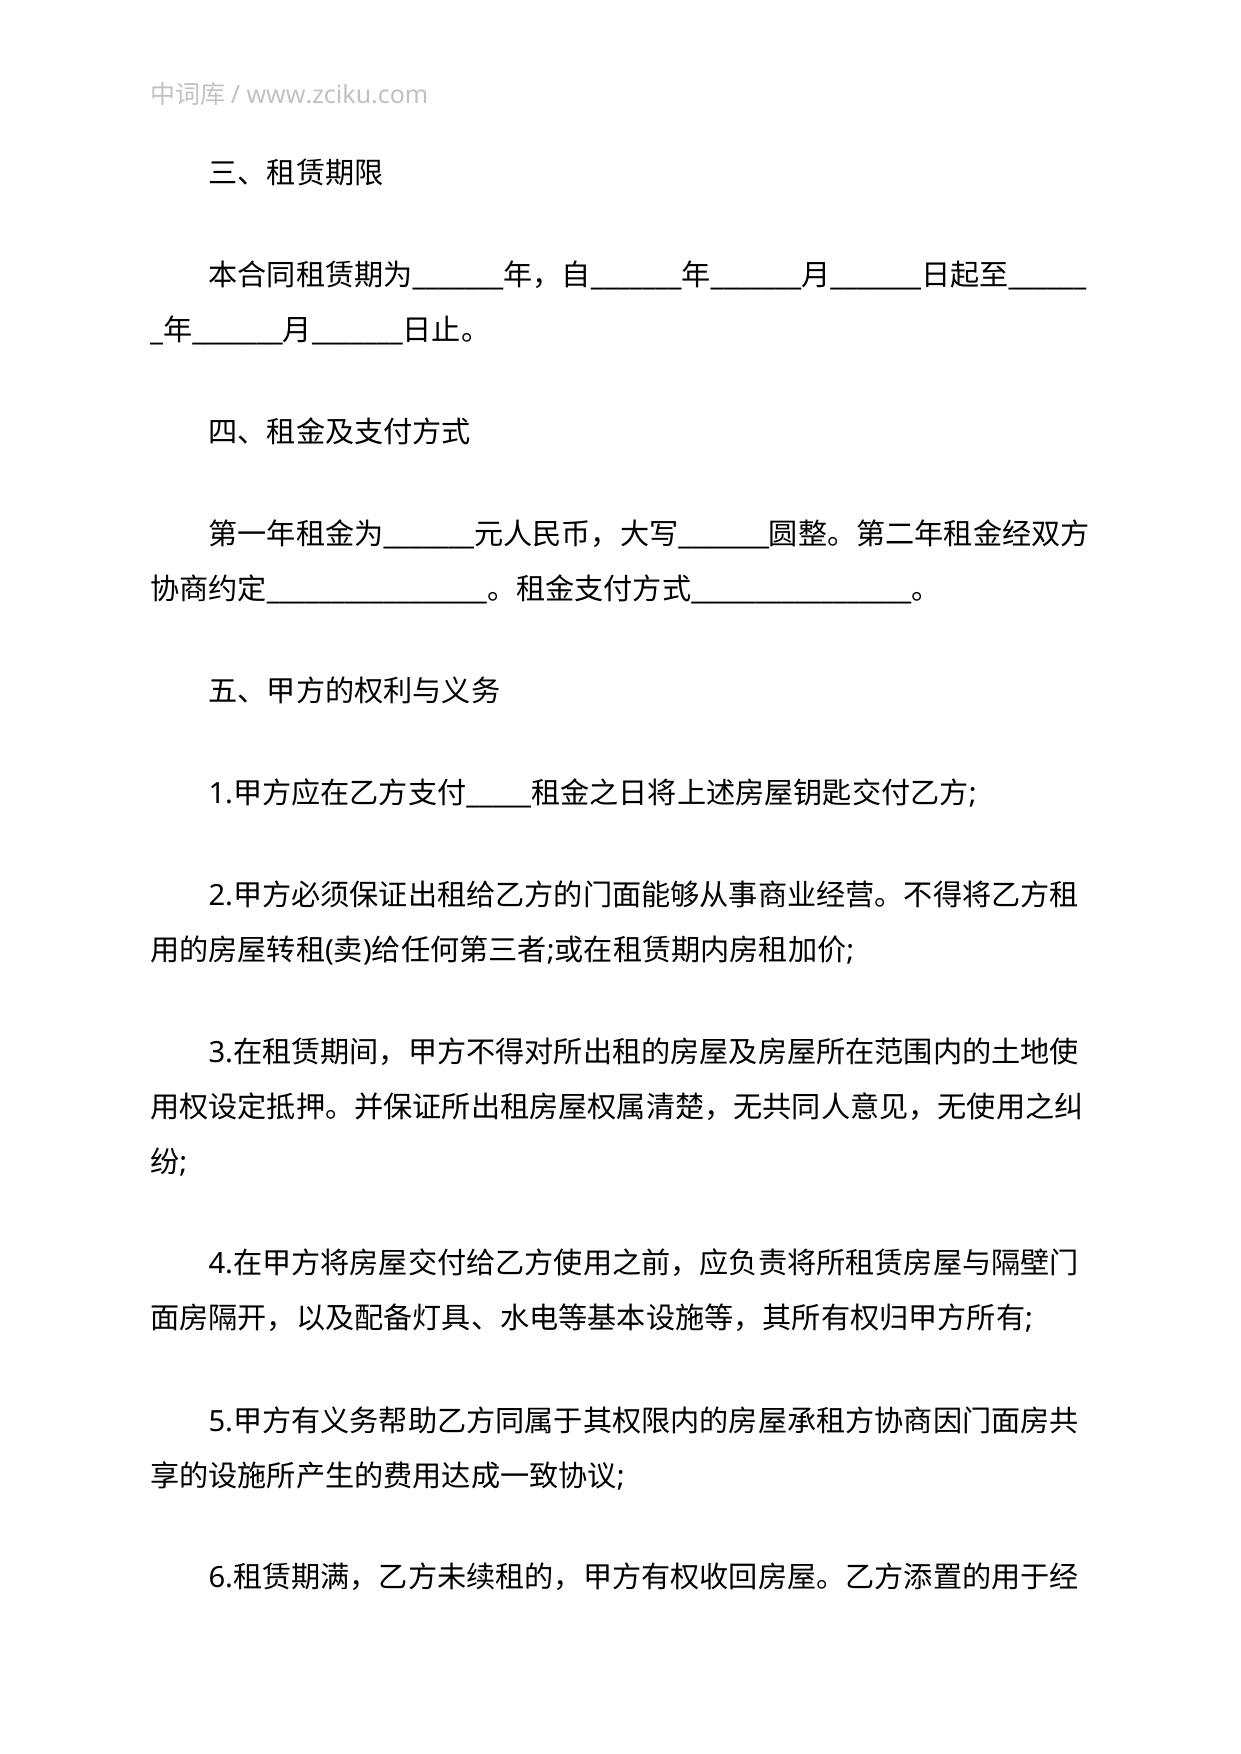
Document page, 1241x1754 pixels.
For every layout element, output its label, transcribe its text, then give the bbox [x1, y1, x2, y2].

text 5.甲方有义务帮助乙方同属于其权限内的房屋承租方协商因门面房共享的设施所产生的费用达成一致协议; [150, 1397, 1090, 1494]
text 2.甲方必须保证出租给乙方的门面能够从事商业经营。不得将乙方租用的房屋转租(卖)给任何第三者;或在租赁期内房租加价; [150, 871, 1090, 969]
text 四、租金及支付方式 [150, 409, 1090, 451]
text 本合同租赁期为_______年，自_______年_______月_______日起至_______年_______月_______日止。 [150, 252, 1090, 349]
text 五、甲方的权利与义务 [150, 667, 1090, 710]
text 第一年租金为_______元人民币，大写_______圆整。第二年租金经双方协商约定_________________。租金支付方式_________________。 [150, 511, 1090, 608]
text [150, 1554, 1090, 1596]
text 3.在租赁期间，甲方不得对所出租的房屋及房屋所在范围内的土地使用权设定抵押。并保证所出租房屋权属清楚，无共同人意见，无使用之纠纷; [150, 1028, 1090, 1181]
text 三、租赁期限 [150, 150, 1090, 192]
text 1.甲方应在乙方支付_____租金之日将上述房屋钥匙交付乙方; [150, 769, 1090, 812]
text 4.在甲方将房屋交付给乙方使用之前，应负责将所租赁房屋与隔壁门面房隔开，以及配备灯具、水电等基本设施等，其所有权归甲方所有; [150, 1240, 1090, 1337]
